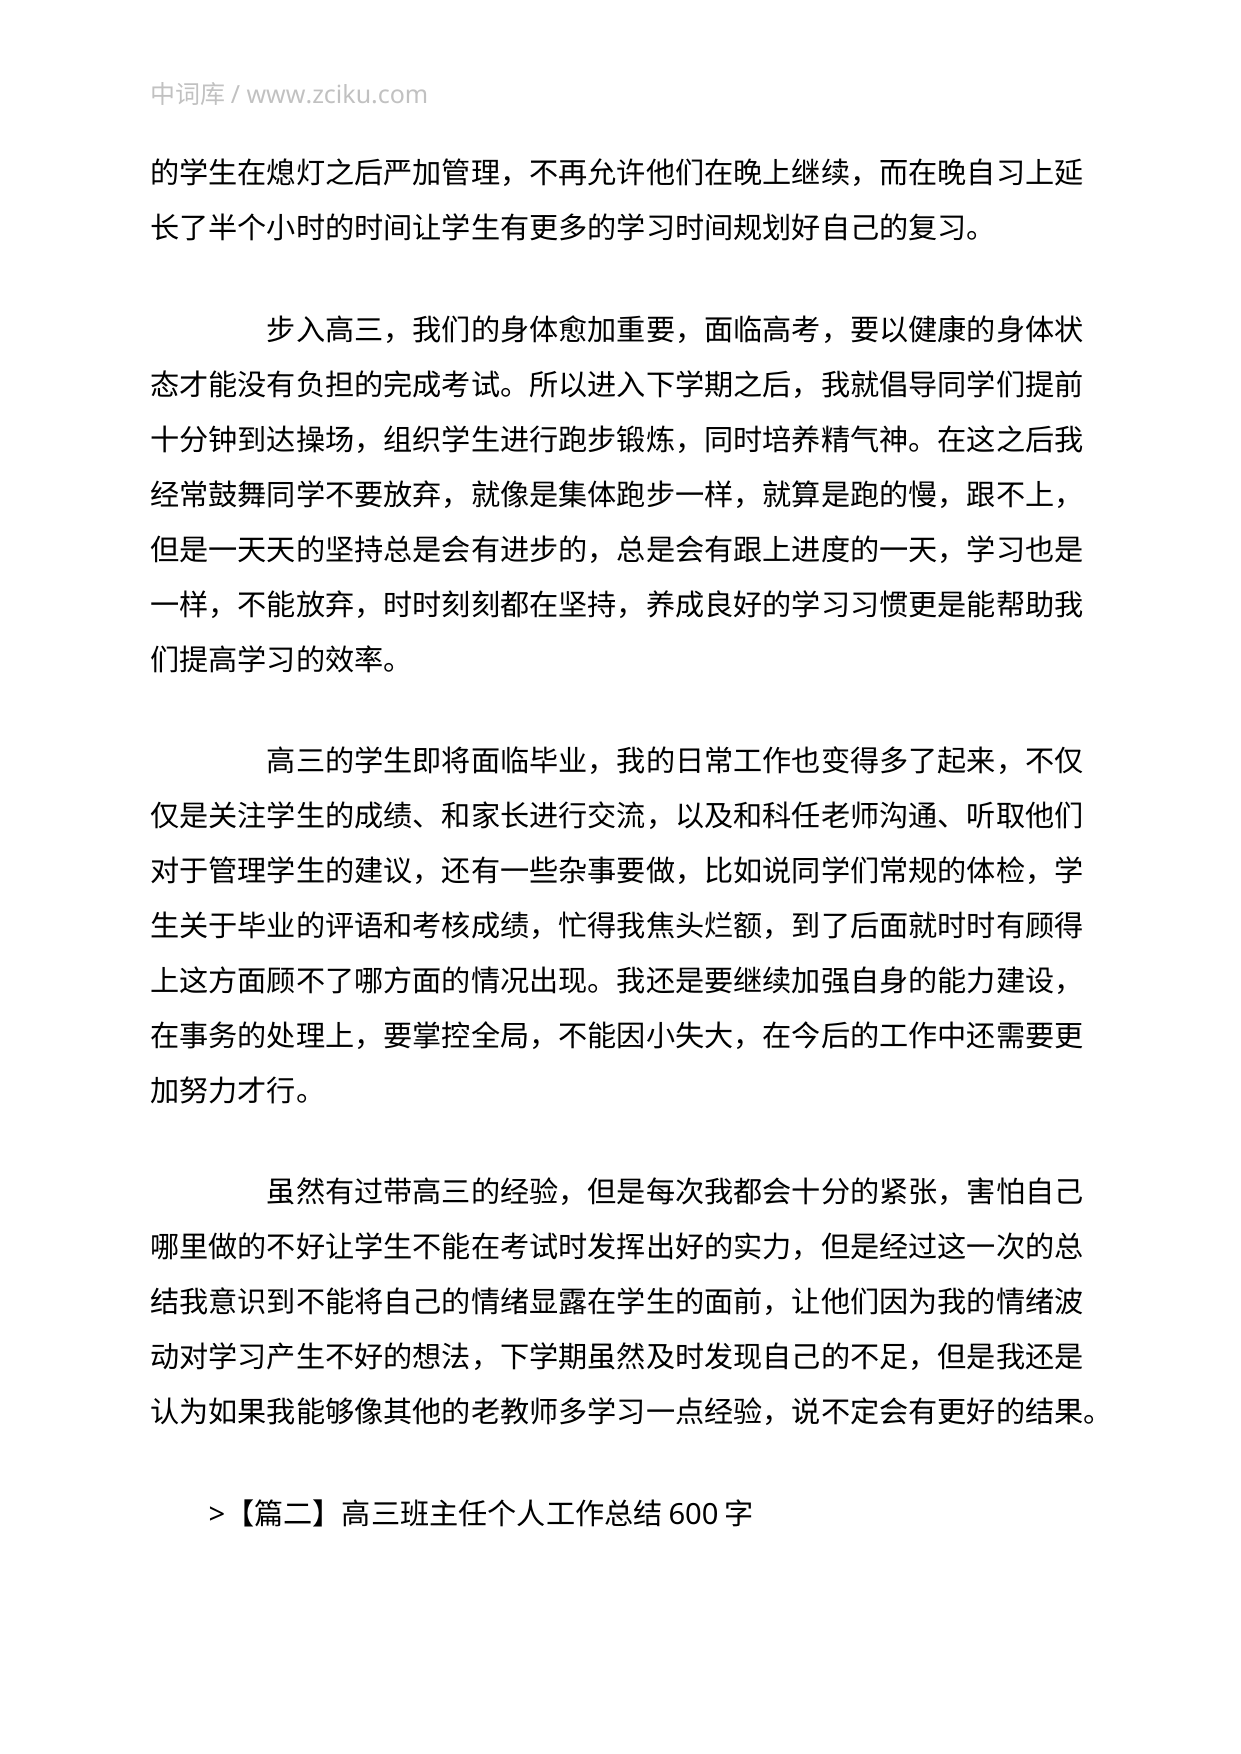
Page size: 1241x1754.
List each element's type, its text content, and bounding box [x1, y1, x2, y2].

text >【篇二】高三班主任个人工作总结600字 [150, 1490, 1090, 1533]
text 步入高三，我们的身体愈加重要，面临高考，要以健康的身体状态才能没有负担的完成考试。所以进入下学期之后，我就倡导同学们提前十分钟到达操场，组织学生进行跑步锻炼，同时培养精气神。在这之后我经常鼓舞同学不要放弃，就像是集体跑步一样，就算是跑的慢，跟不上，但是一天天的坚持总是会有进步的，总是会有跟上进度的一天，学习也是一样，不能放弃，时时刻刻都在坚持，养成良好的学习习惯更是能帮助我们提高学习的效率。 [150, 307, 1090, 678]
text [150, 150, 1090, 247]
text 虽然有过带高三的经验，但是每次我都会十分的紧张，害怕自己哪里做的不好让学生不能在考试时发挥出好的实力，但是经过这一次的总结我意识到不能将自己的情绪显露在学生的面前，让他们因为我的情绪波动对学习产生不好的想法，下学期虽然及时发现自己的不足，但是我还是认为如果我能够像其他的老教师多学习一点经验，说不定会有更好的结果。 [150, 1169, 1090, 1431]
text 高三的学生即将面临毕业，我的日常工作也变得多了起来，不仅仅是关注学生的成绩、和家长进行交流，以及和科任老师沟通、听取他们对于管理学生的建议，还有一些杂事要做，比如说同学们常规的体检，学生关于毕业的评语和考核成绩，忙得我焦头烂额，到了后面就时时有顾得上这方面顾不了哪方面的情况出现。我还是要继续加强自身的能力建设，在事务的处理上，要掌控全局，不能因小失大，在今后的工作中还需要更加努力才行。 [150, 738, 1090, 1109]
